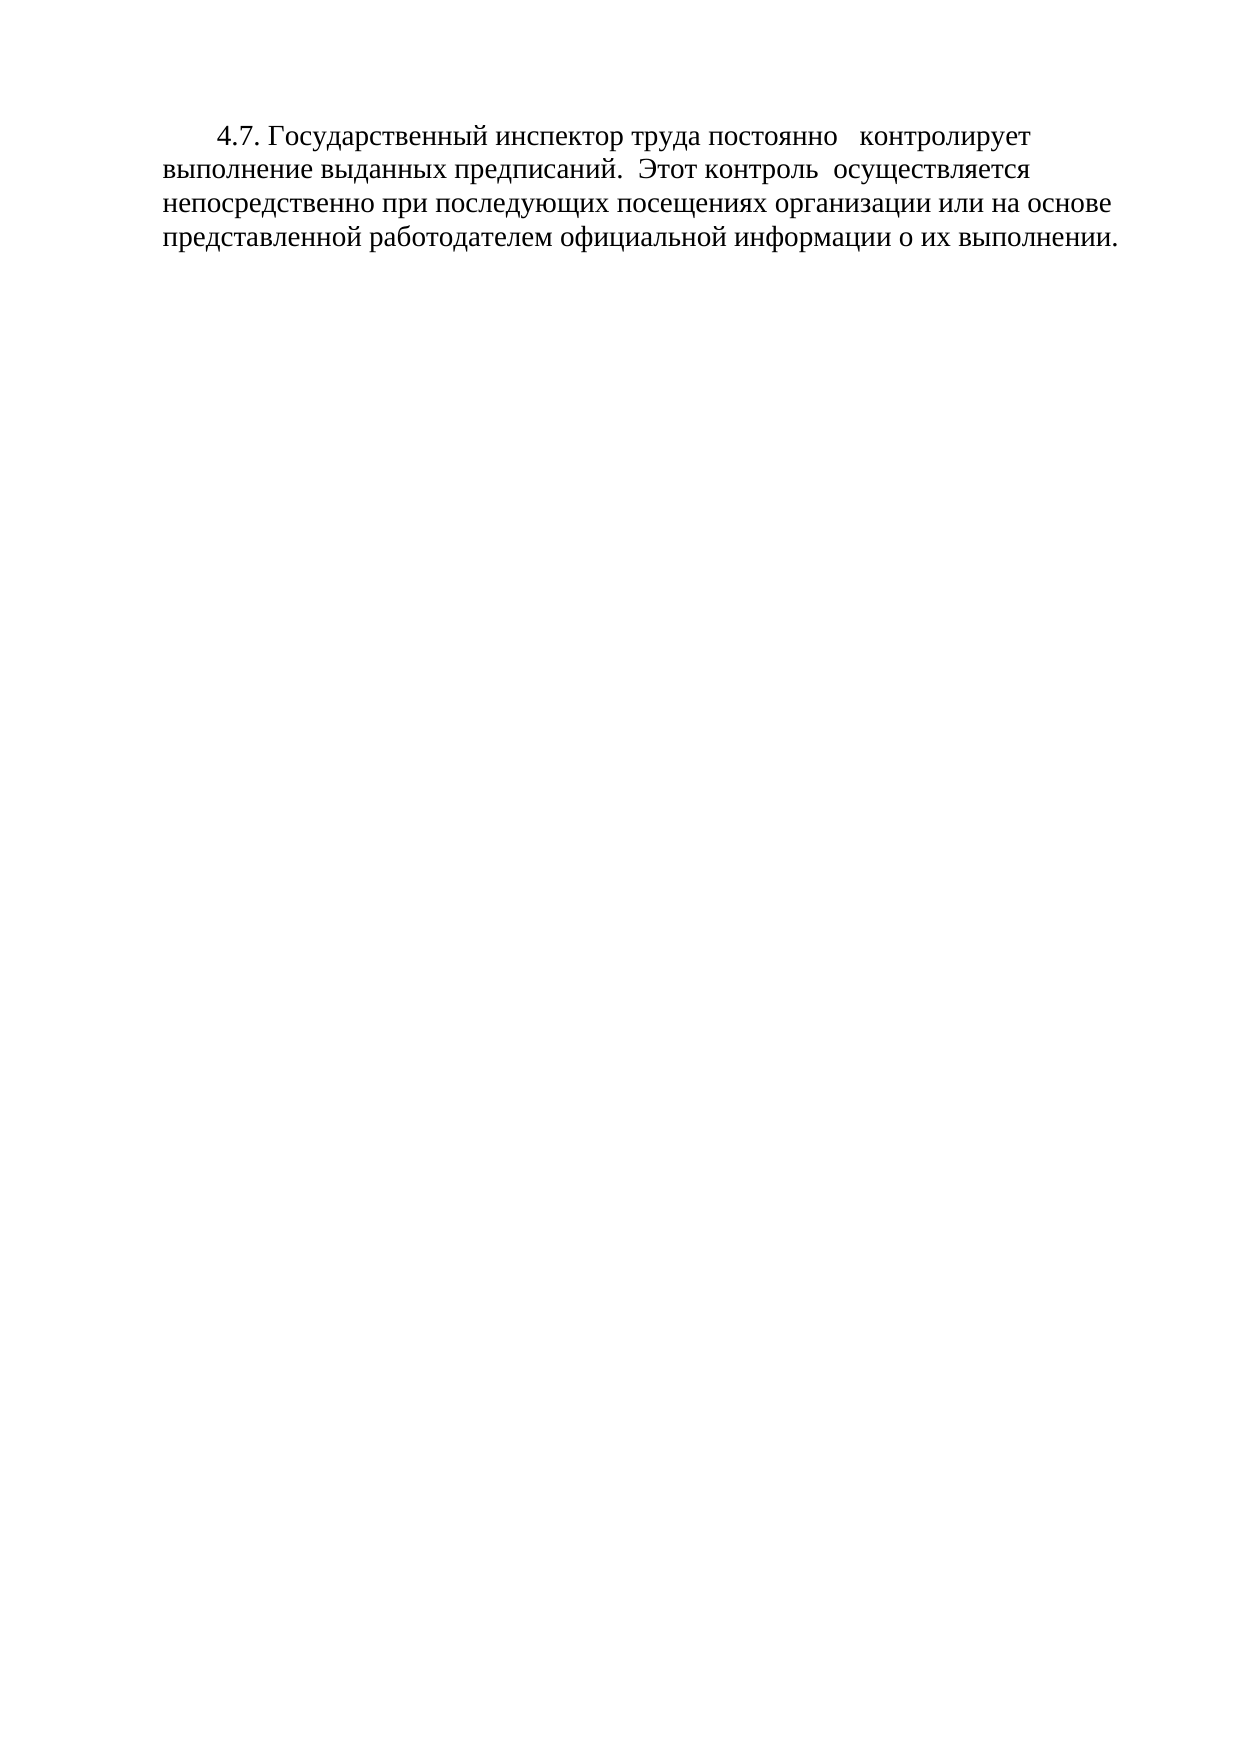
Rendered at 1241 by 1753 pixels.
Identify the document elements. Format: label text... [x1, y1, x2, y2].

text 4.7. Государственный инспектор труда постоянно контролирует выполнение выданных предписаний. Этот контроль осуществляется непосредственно при последующих посещениях организации или на основе представленной работодателем официальной информации о их выполнении. [162, 118, 1181, 252]
